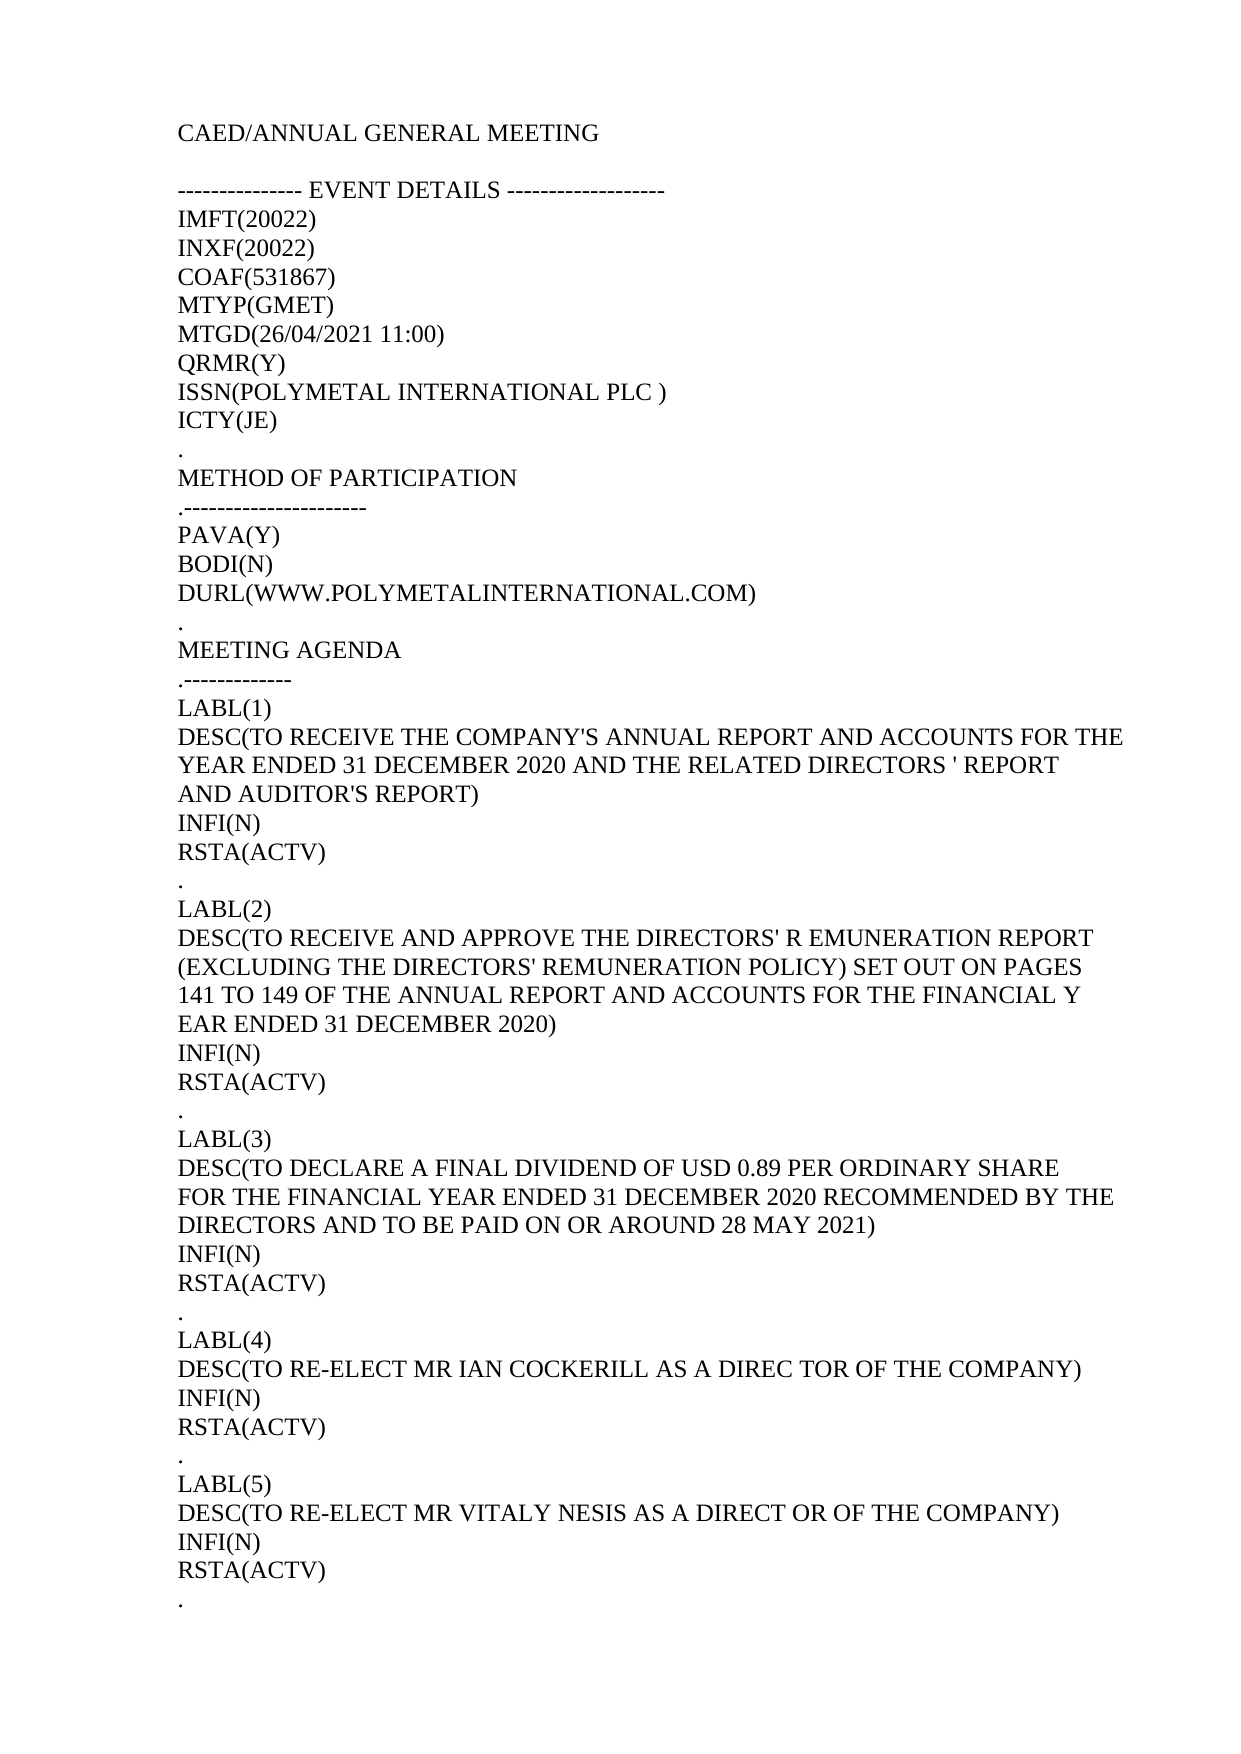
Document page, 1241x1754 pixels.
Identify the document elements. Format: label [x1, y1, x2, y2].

text [177, 118, 1152, 1613]
